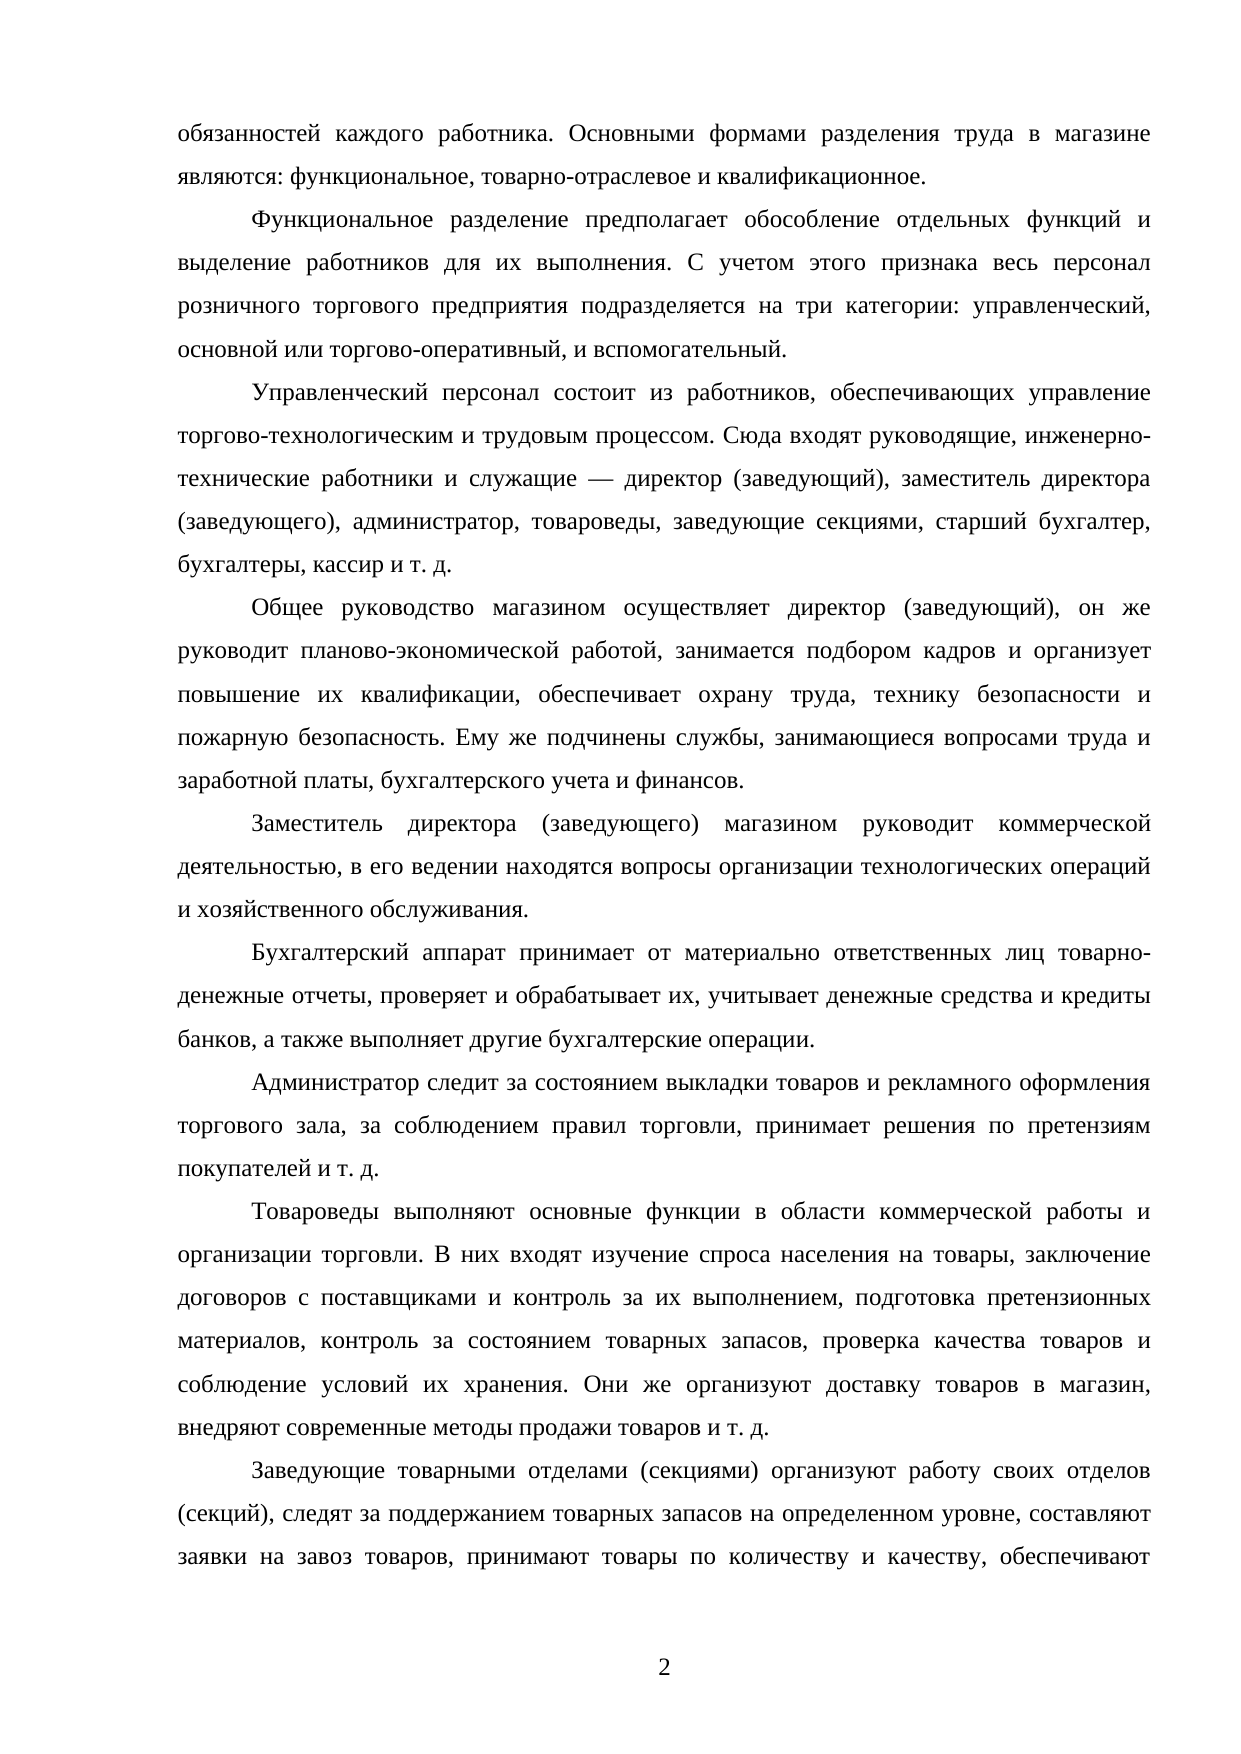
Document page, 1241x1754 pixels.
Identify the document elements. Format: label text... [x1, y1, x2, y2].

text Товароведы выполняют основные функции в области коммерческой работы и организации торговли. В них входят изучение спроса населения на товары, заключение договоров с поставщиками и контроль за их выполнением, подготовка претензионных материалов, контроль за состоянием товарных запасов, проверка качества товаров и соблюдение условий их хранения. Они же организуют доставку товаров в магазин, внедряют современные методы продажи товаров и т. д. [177, 1196, 1152, 1441]
text Администратор следит за состоянием выкладки товаров и рекламного оформления торгового зала, за соблюдением правил торговли, принимает решения по претензиям покупателей и т. д. [177, 1067, 1152, 1182]
text Бухгалтерский аппарат принимает от материально ответственных лиц товарно-денежные отчеты, проверяет и обрабатывает их, учитывает денежные средства и кредиты банков, а также выполняет другие бухгалтерские операции. [177, 937, 1152, 1052]
text Управленческий персонал состоит из работников, обеспечивающих управление торгово-технологическим и трудовым процессом. Сюда входят руководящие, инженерно-технические работники и служащие — директор (заведующий), заместитель директора (заведующего), администратор, товароведы, заведующие секциями, старший бухгалтер, бухгалтеры, кассир и т. д. [177, 377, 1152, 578]
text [177, 1455, 1152, 1570]
text Функциональное разделение предполагает обособление отдельных функций и выделение работников для их выполнения. С учетом этого признака весь персонал розничного торгового предприятия подразделяется на три категории: управленческий, основной или торгово-оперативный, и вспомогательный. [177, 204, 1152, 362]
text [177, 118, 1152, 190]
text Общее руководство магазином осуществляет директор (заведующий), он же руководит планово-экономической работой, занимается подбором кадров и организует повышение их квалификации, обеспечивает охрану труда, технику безопасности и пожарную безопасность. Ему же подчинены службы, занимающиеся вопросами труда и заработной платы, бухгалтерского учета и финансов. [177, 592, 1152, 794]
text Заместитель директора (заведующего) магазином руководит коммерческой деятельностью, в его ведении находятся вопросы организации технологических операций и хозяйственного обслуживания. [177, 808, 1152, 923]
